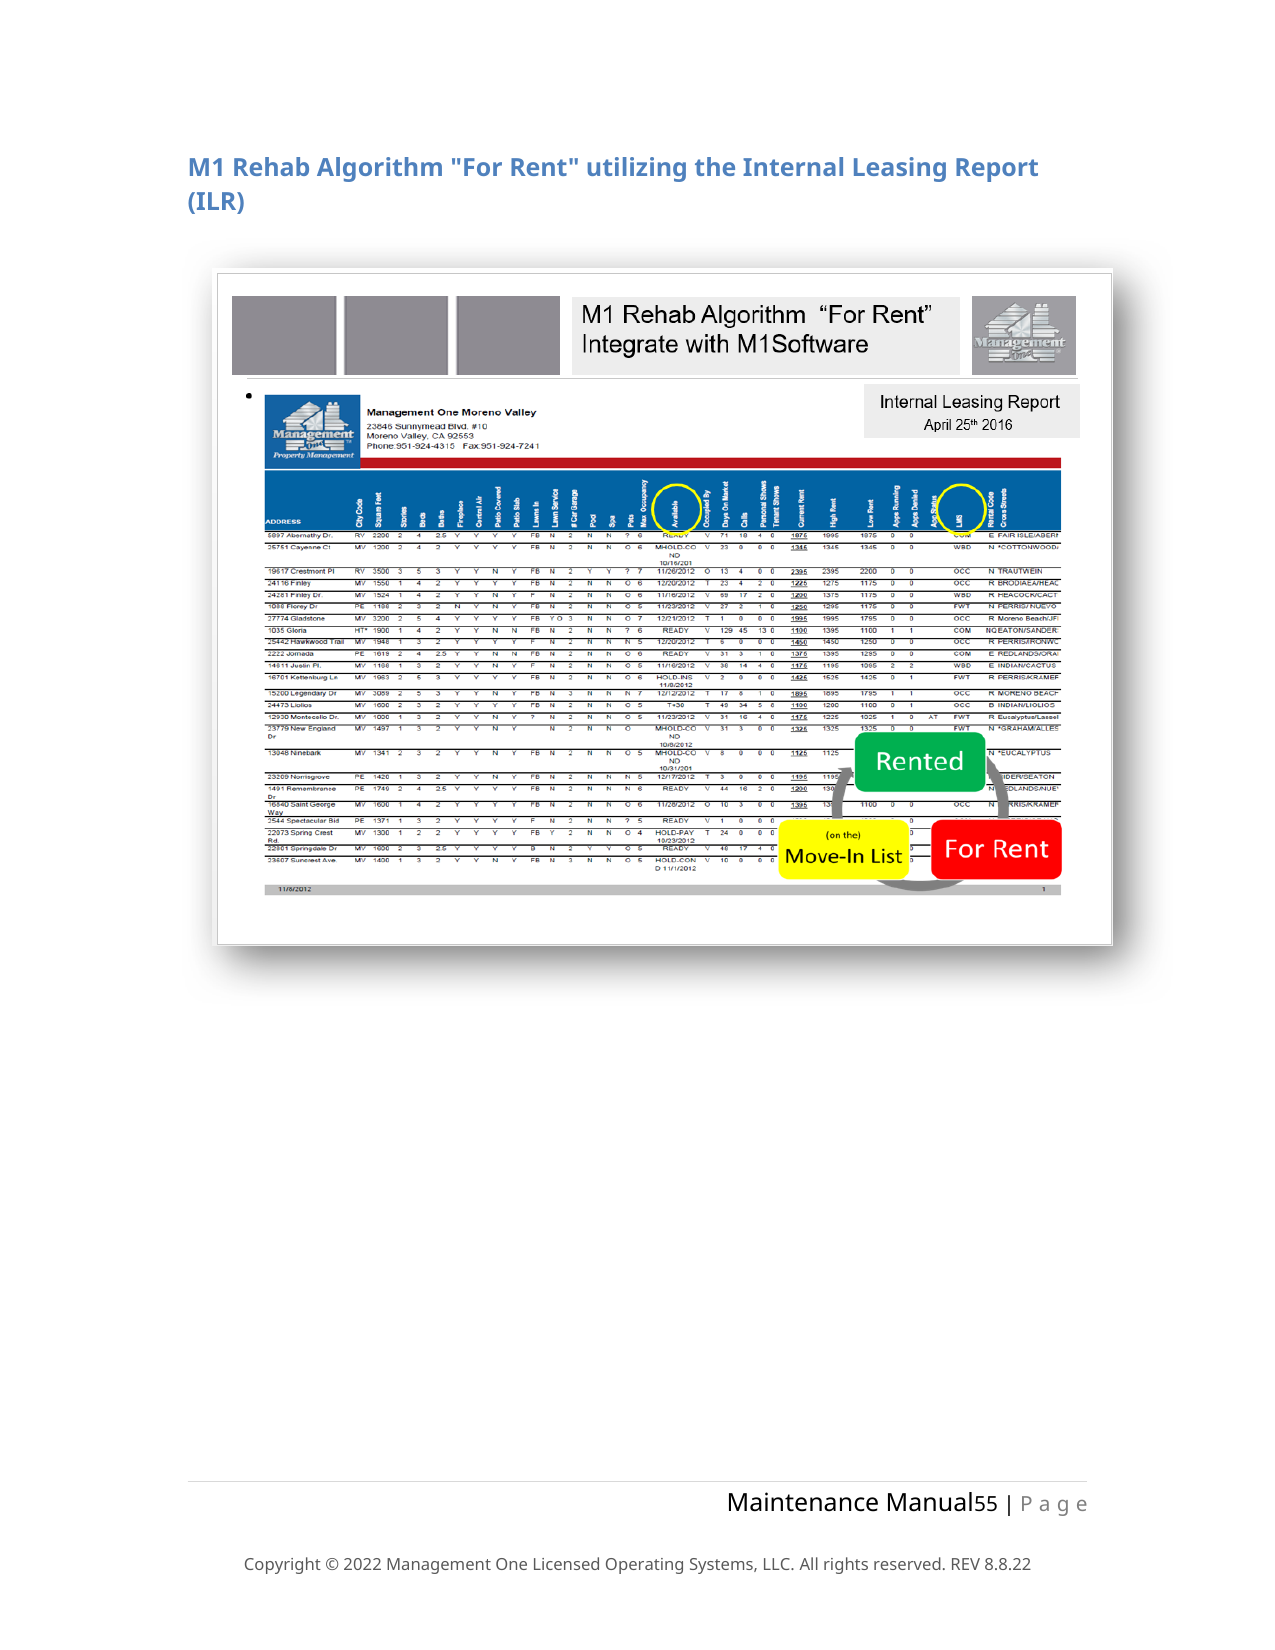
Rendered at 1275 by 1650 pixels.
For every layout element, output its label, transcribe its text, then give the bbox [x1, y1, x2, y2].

picture [212, 268, 1113, 946]
subtitle M1 Rehab Algorithm "For Rent" utilizing the Internal Leasing Report (ILR) [187, 150, 1087, 218]
